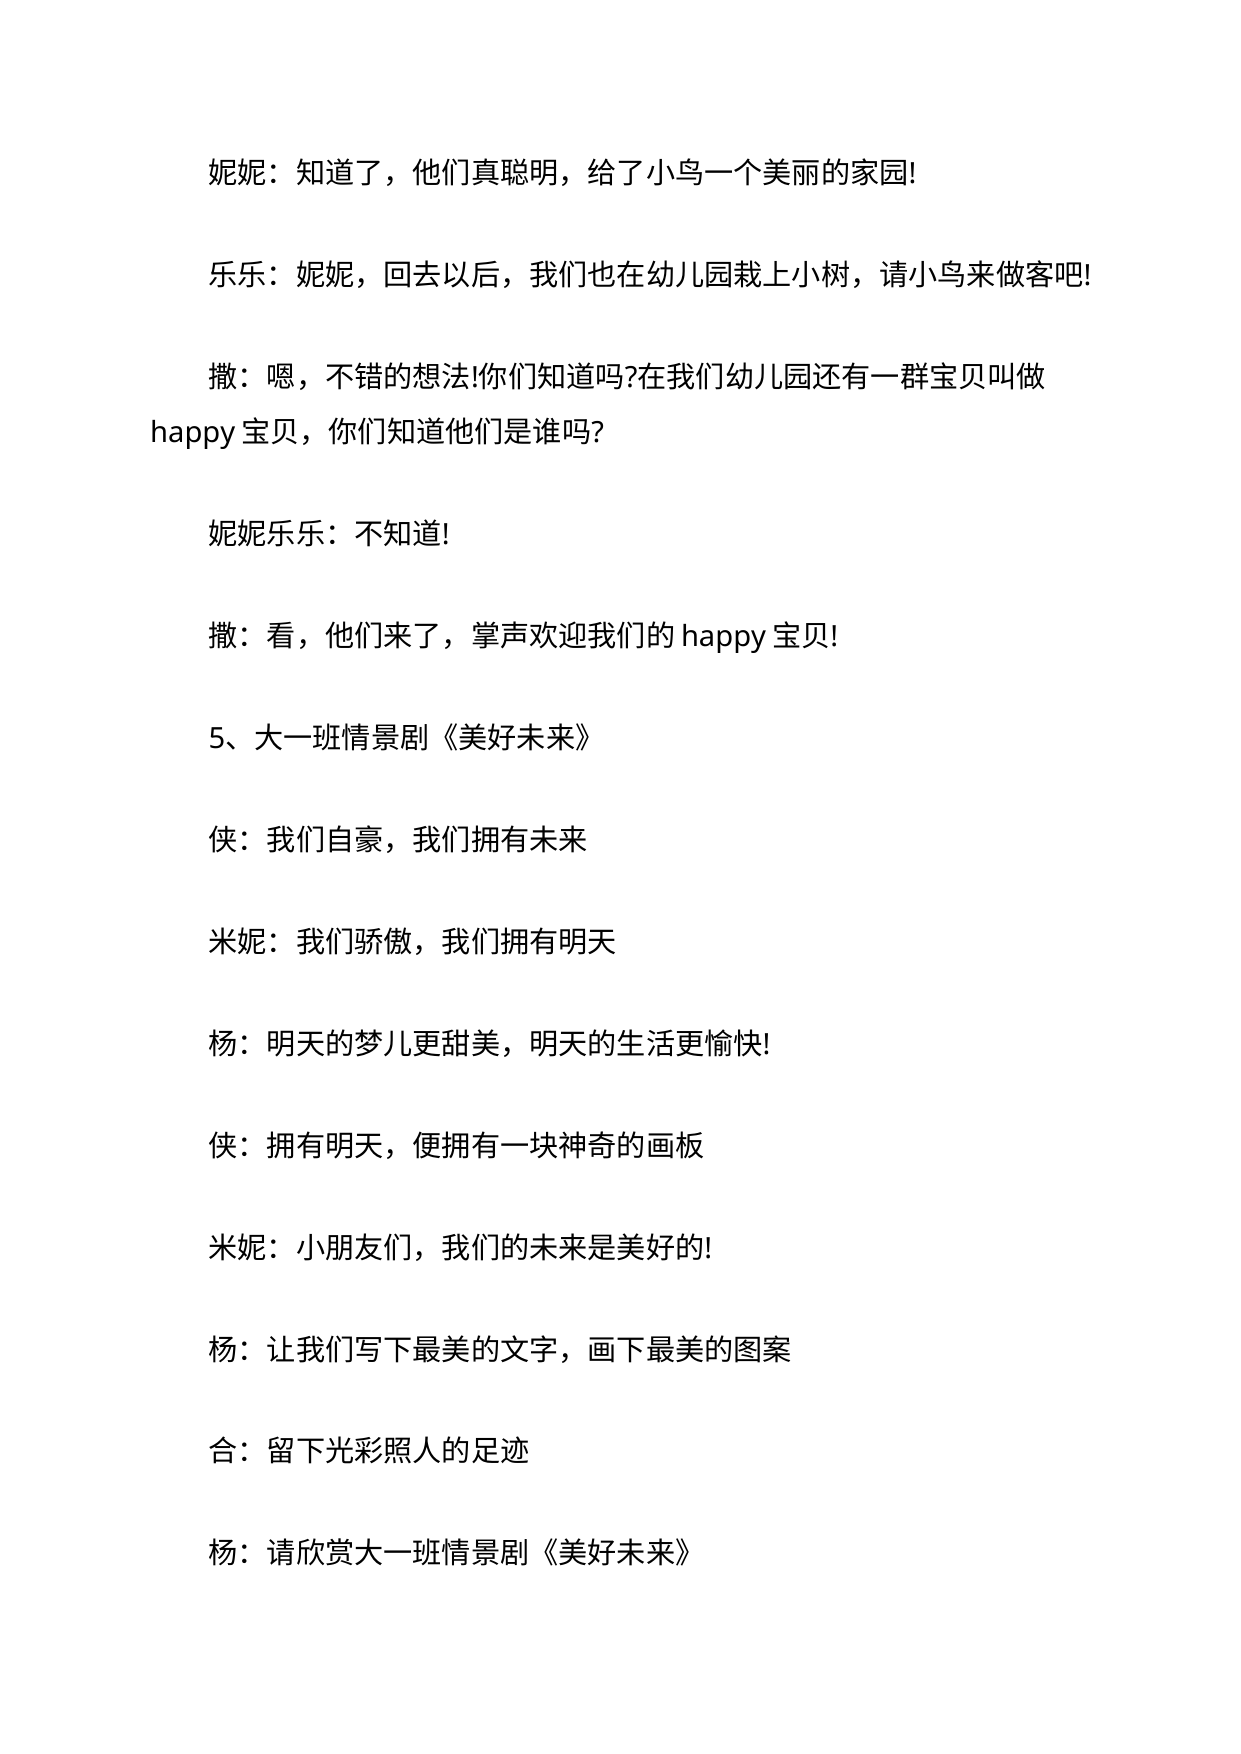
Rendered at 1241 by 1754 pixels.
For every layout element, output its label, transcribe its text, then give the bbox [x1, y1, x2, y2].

text 杨：让我们写下最美的文字，画下最美的图案 [150, 1326, 1090, 1368]
text 米妮：小朋友们，我们的未来是美好的! [150, 1224, 1090, 1267]
text 妮妮乐乐：不知道! [150, 511, 1090, 553]
text 侠：我们自豪，我们拥有未来 [150, 817, 1090, 859]
text 撒：嗯，不错的想法!你们知道吗?在我们幼儿园还有一群宝贝叫做happy宝贝，你们知道他们是谁吗? [150, 354, 1090, 451]
text 撒：看，他们来了，掌声欢迎我们的happy宝贝! [150, 613, 1090, 655]
text 杨：请欣赏大一班情景剧《美好未来》 [150, 1530, 1090, 1572]
text 杨：明天的梦儿更甜美，明天的生活更愉快! [150, 1020, 1090, 1063]
text 米妮：我们骄傲，我们拥有明天 [150, 919, 1090, 961]
text 侠：拥有明天，便拥有一块神奇的画板 [150, 1122, 1090, 1165]
text 乐乐：妮妮，回去以后，我们也在幼儿园栽上小树，请小鸟来做客吧! [150, 252, 1090, 294]
text 合：留下光彩照人的足迹 [150, 1428, 1090, 1470]
text 5、大一班情景剧《美好未来》 [150, 715, 1090, 757]
text 妮妮：知道了，他们真聪明，给了小鸟一个美丽的家园! [150, 150, 1090, 192]
